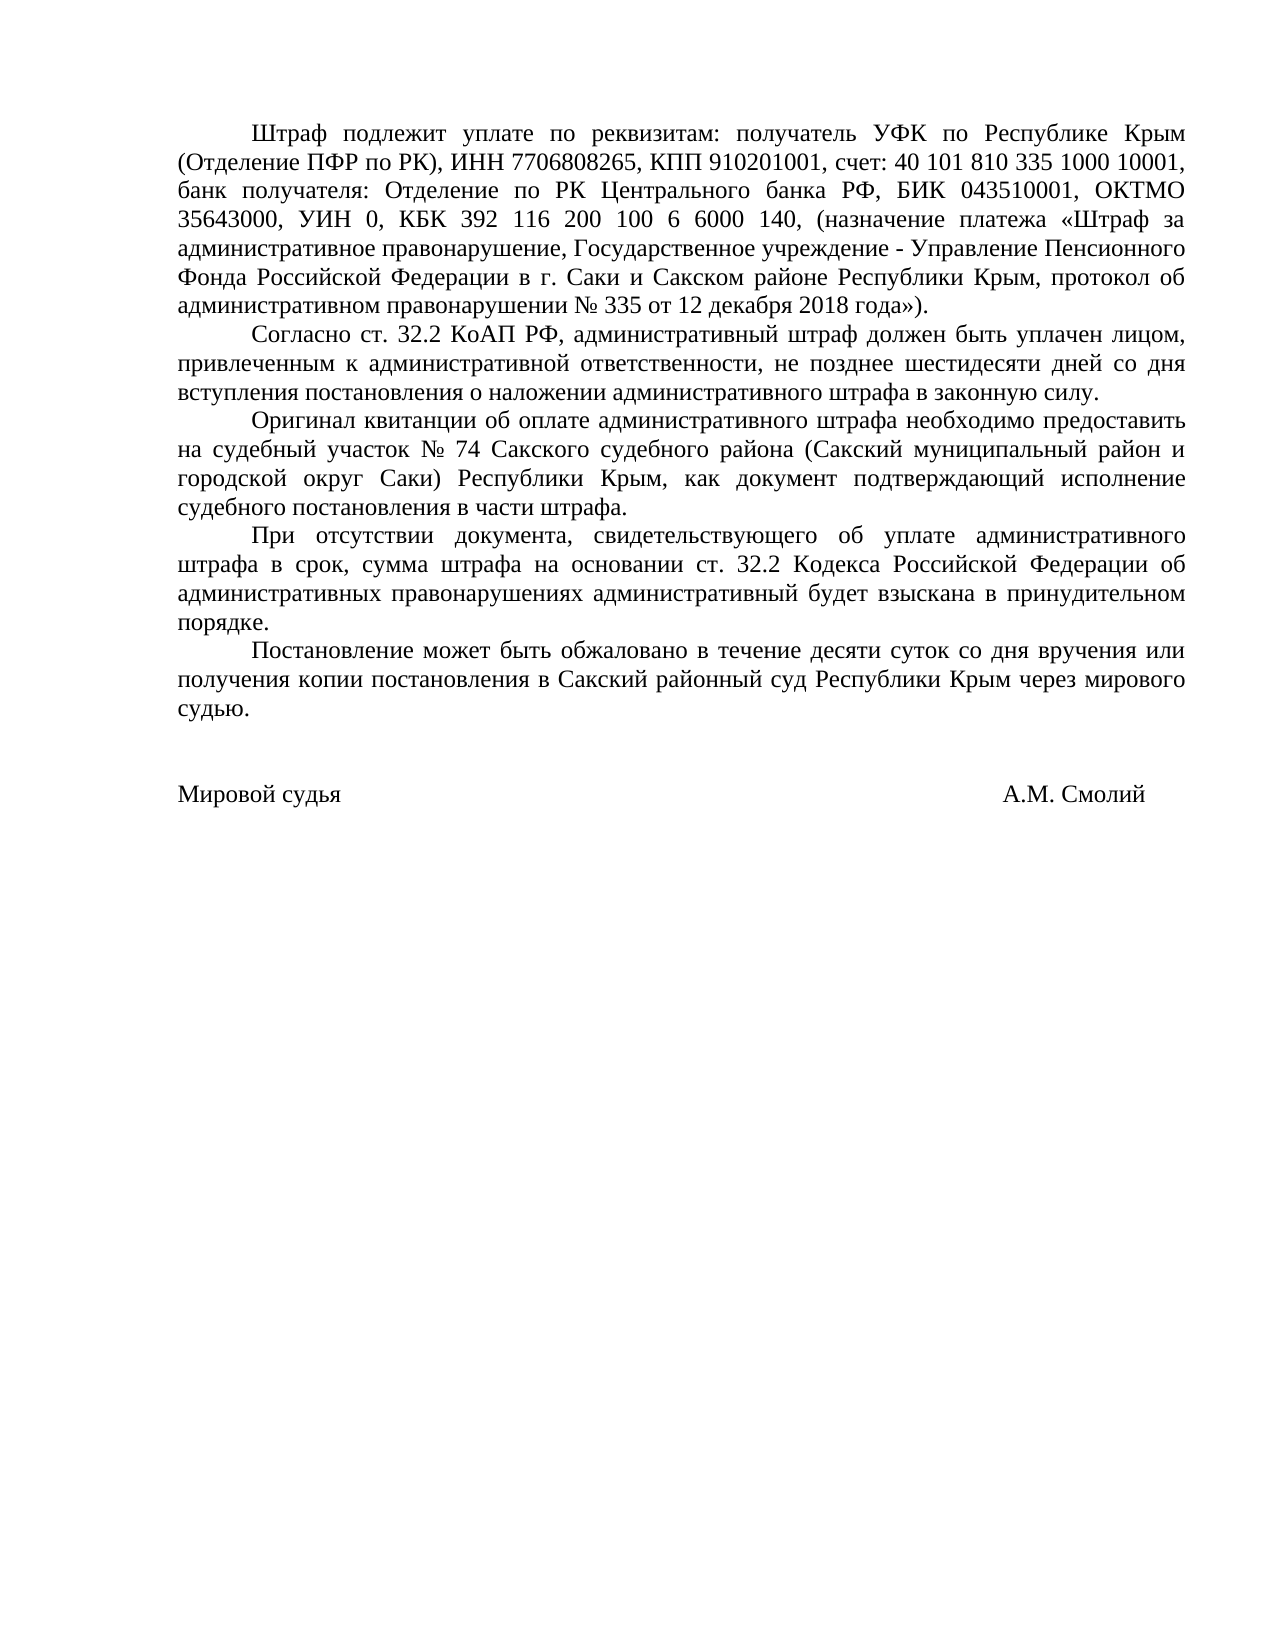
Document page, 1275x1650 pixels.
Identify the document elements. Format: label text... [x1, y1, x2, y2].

text Оригинал квитанции об оплате административного штрафа необходимо предоставить на судебный участок № 74 Сакского судебного района (Сакский муниципальный район и городской округ Саки) Республики Крым, как документ подтверждающий исполнение судебного постановления в части штрафа. [177, 406, 1186, 521]
text Постановление может быть обжаловано в течение десяти суток со дня вручения или получения копии постановления в Сакский районный суд Республики Крым через мирового судью. [177, 636, 1186, 722]
text При отсутствии документа, свидетельствующего об уплате административного штрафа в срок, сумма штрафа на основании ст. 32.2 Кодекса Российской Федерации об административных правонарушениях административный будет взыскана в принудительном порядке. [177, 521, 1186, 636]
text Штраф подлежит уплате по реквизитам: получатель УФК по Республике Крым (Отделение ПФР по РК), ИНН 7706808265, КПП 910201001, счет: 40 101 810 335 1000 10001, банк получателя: Отделение по РК Центрального банка РФ, БИК 043510001, ОКТМО 35643000, УИН 0, КБК 392 116 200 100 6 6000 140, (назначение платежа «Штраф за административное правонарушение, Государственное учреждение - Управление Пенсионного Фонда Российской Федерации в г. Саки и Сакском районе Республики Крым, протокол об административном правонарушении № 335 от 12 декабря 2018 года»). [177, 118, 1186, 319]
text Согласно ст. 32.2 КоАП РФ, административный штраф должен быть уплачен лицом, привлеченным к административной ответственности, не позднее шестидесяти дней со дня вступления постановления о наложении административного штрафа в законную силу. [177, 319, 1186, 406]
text Мировой судья А.М. Смолий [177, 779, 1186, 808]
